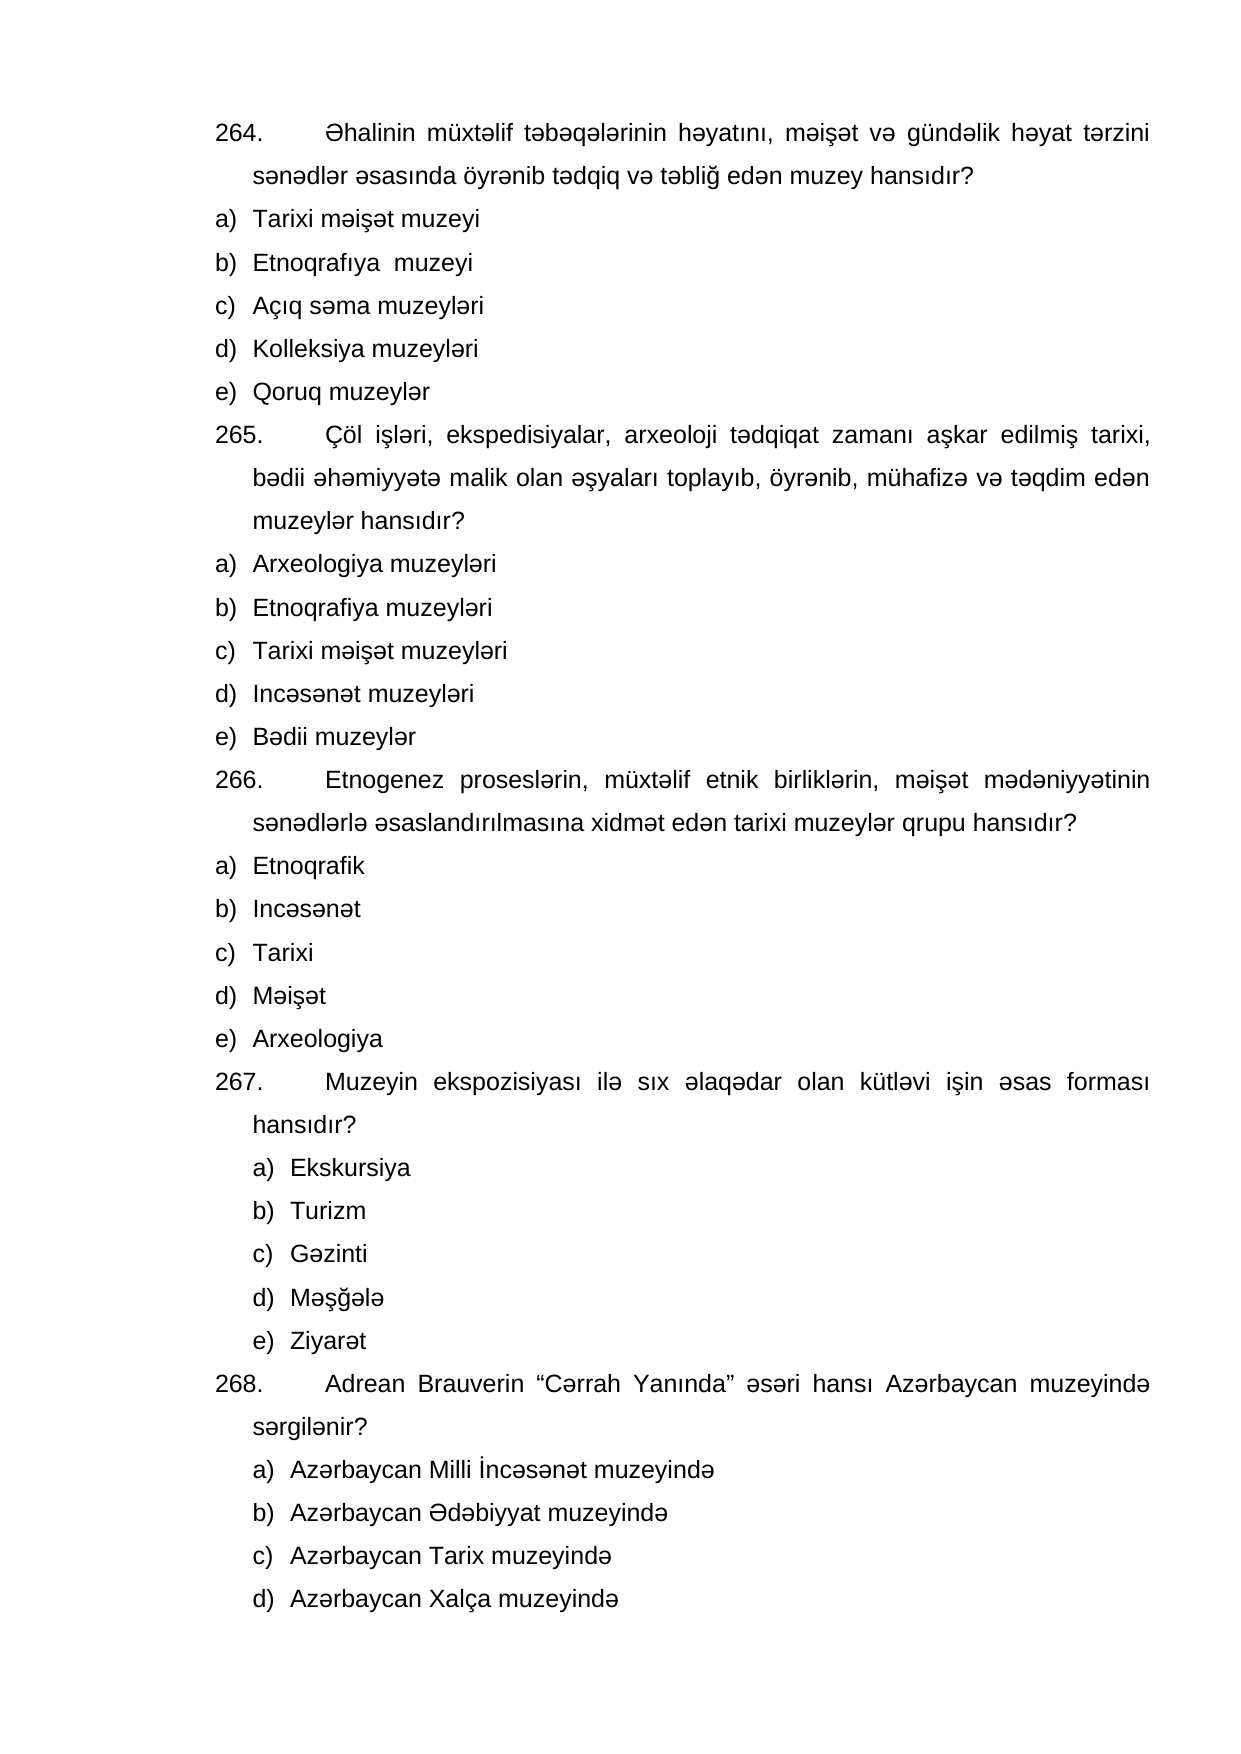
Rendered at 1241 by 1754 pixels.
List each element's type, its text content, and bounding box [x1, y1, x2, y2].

list Azərbaycan Milli İncəsənət muzeyində [252, 1455, 1152, 1484]
list Əhalinin müxtəlif təbəqələrinin həyatını, məişət və gündəlik həyat tərzini sənədlər əsasında öyrənib tədqiq və təbliğ edən muzey hansıdır? [215, 118, 1152, 190]
list Kolleksiya muzeyləri [215, 334, 1152, 362]
list Ekskursiya [252, 1153, 1152, 1182]
list Incəsənət muzeyləri [215, 679, 1152, 707]
list Ziyarət [252, 1326, 1152, 1354]
list Incəsənət [215, 894, 1152, 923]
list Muzeyin ekspozisiyası ilə sıx əlaqədar olan kütləvi işin əsas forması hansıdır? [215, 1067, 1152, 1139]
list Məişət [215, 981, 1152, 1009]
list Adrean Brauverin “Cərrah Yanında” əsəri hansı Azərbaycan muzeyində sərgilənir? [215, 1369, 1152, 1441]
list Tarixi məişət muzeyləri [215, 636, 1152, 664]
list Azərbaycan Tarix muzeyində [252, 1541, 1152, 1570]
list Açıq səma muzeyləri [215, 291, 1152, 319]
list Çöl işləri, ekspedisiyalar, arxeoloji tədqiqat zamanı aşkar edilmiş tarixi, bədii əhəmiyyətə malik olan əşyaları toplayıb, öyrənib, mühafizə və təqdim edən muzeylər hansıdır? [215, 420, 1152, 535]
list Məşğələ [252, 1282, 1152, 1311]
list Azərbaycan Ədəbiyyat muzeyində [252, 1498, 1152, 1527]
list Etnoqrafik [215, 851, 1152, 880]
list Qoruq muzeylər [215, 377, 1152, 406]
list Etnogenez proseslərin, müxtəlif etnik birliklərin, məişət mədəniyyətinin sənədlərlə əsaslandırılmasına xidmət edən tarixi muzeylər qrupu hansıdır? [215, 765, 1152, 837]
list Bədii muzeylər [215, 722, 1152, 751]
list Arxeologiya muzeyləri [215, 549, 1152, 578]
list Arxeologiya [215, 1024, 1152, 1052]
list Gəzinti [252, 1239, 1152, 1268]
list Etnoqrafiya muzeyləri [215, 592, 1152, 621]
list Turizm [252, 1196, 1152, 1225]
list Tarixi məişət muzeyi [215, 204, 1152, 233]
list Etnoqrafıya muzeyi [215, 247, 1152, 276]
list Azərbaycan Xalça muzeyində [252, 1584, 1152, 1613]
list Tarixi [215, 937, 1152, 966]
